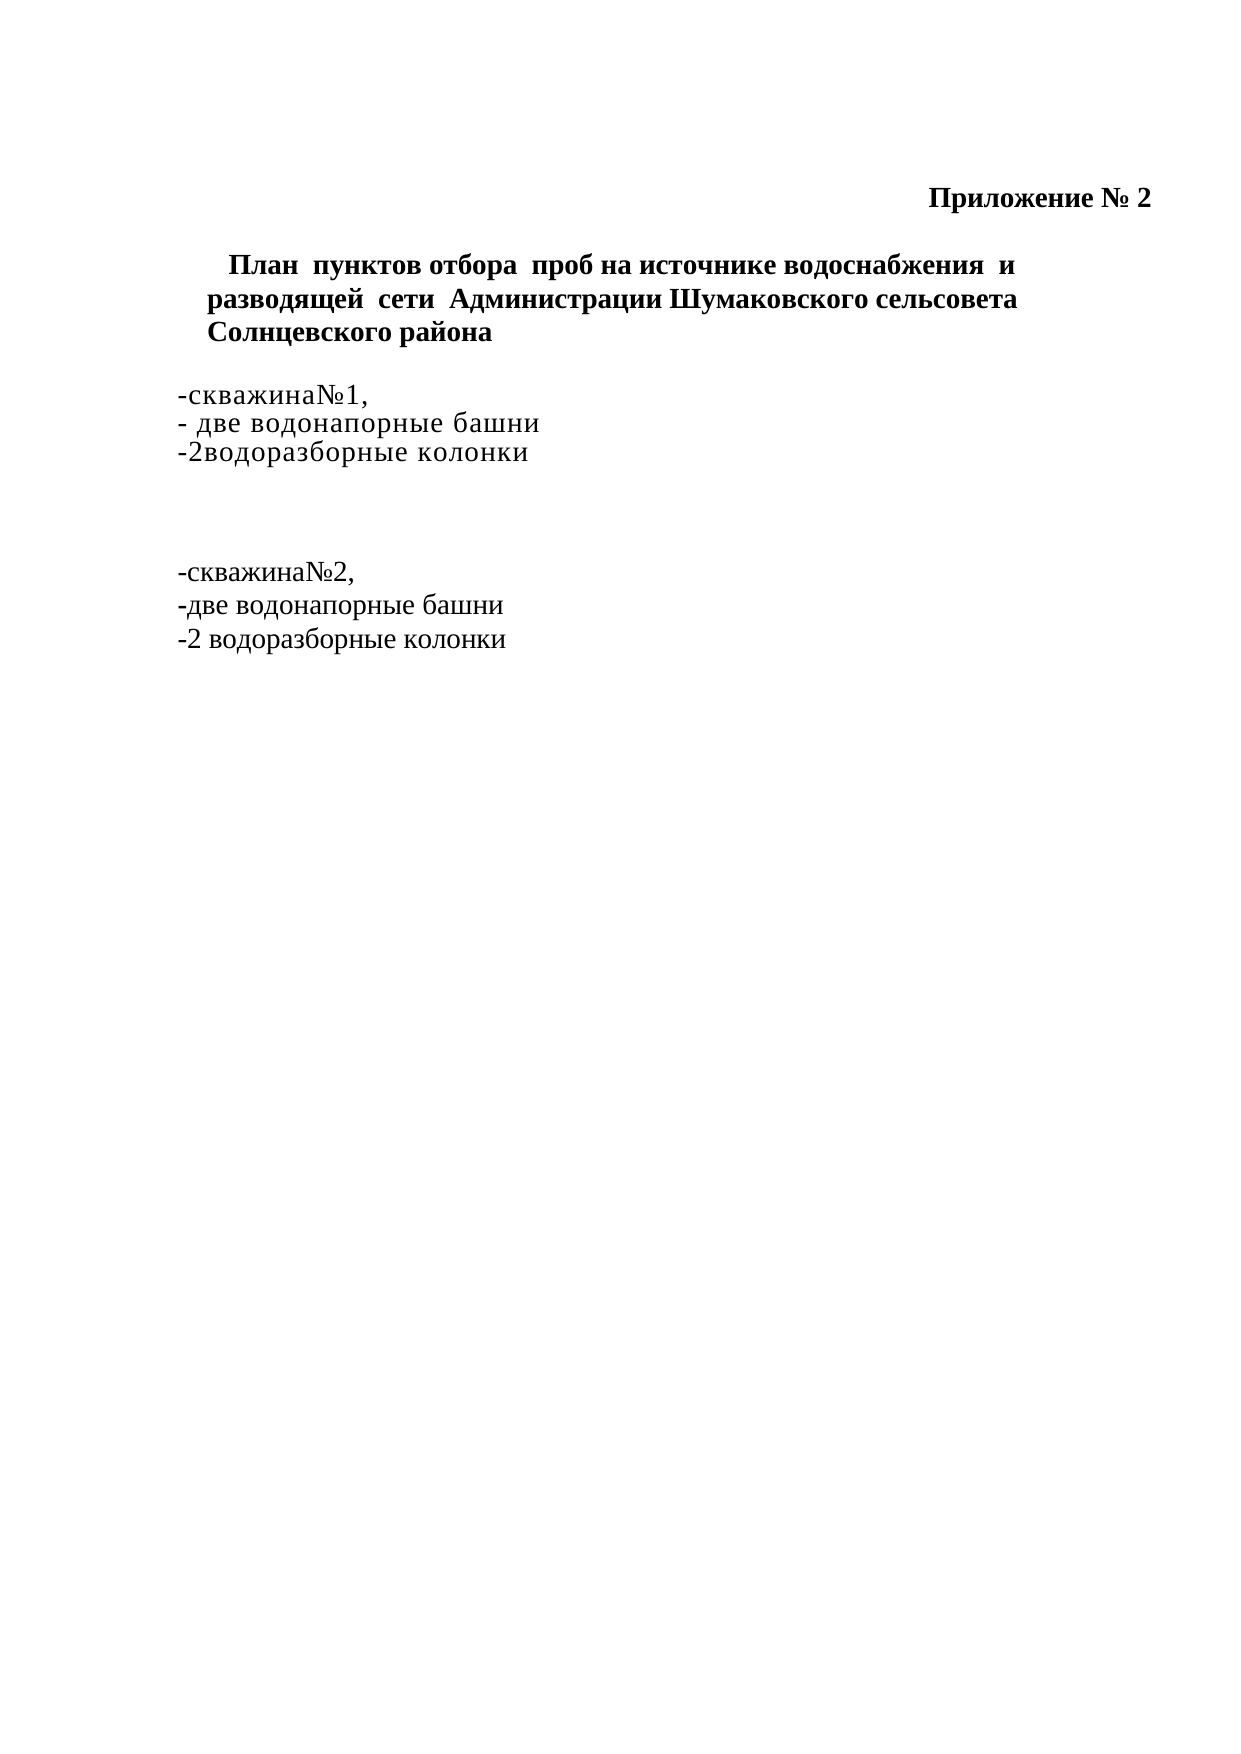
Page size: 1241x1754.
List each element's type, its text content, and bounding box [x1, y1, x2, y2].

text План пунктов отбора проб на источнике водоснабжения и разводящей сети Администрации Шумаковского сельсовета Солнцевского района [207, 247, 1145, 348]
text -скважина№1, [177, 381, 1226, 410]
text Приложение № 2 [207, 180, 1152, 214]
text -2 водоразборные колонки [177, 621, 1152, 654]
text - две водонапорные башни [177, 410, 1226, 438]
text -две водонапорные башни [177, 587, 1152, 621]
text -скважина№2, [177, 554, 1152, 587]
text -2водоразборные колонки [177, 438, 1226, 467]
